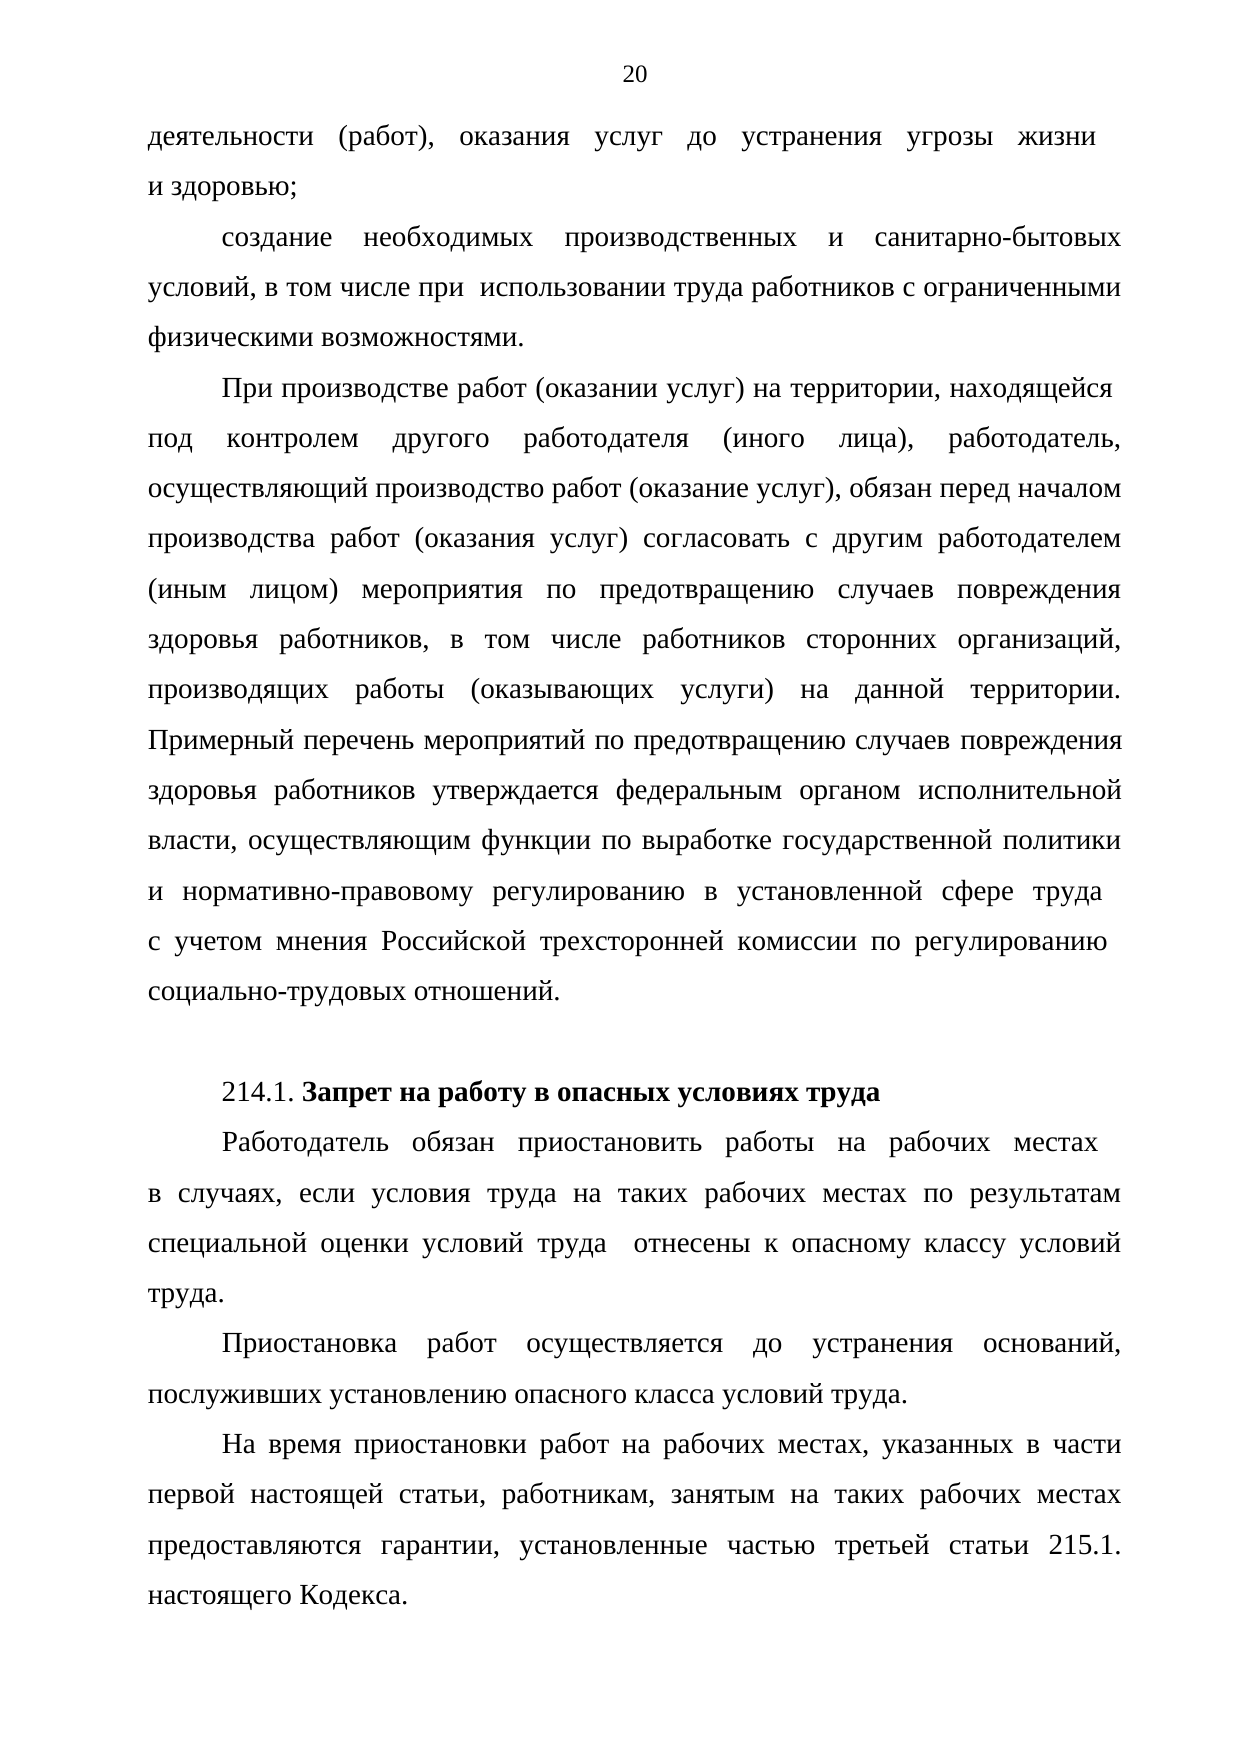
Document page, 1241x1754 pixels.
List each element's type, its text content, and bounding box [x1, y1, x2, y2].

text Приостановка работ осуществляется до устранения оснований, послуживших установлению опасного класса условий труда. [148, 1326, 1122, 1409]
text При производстве работ (оказании услуг) на территории, находящейся под контролем другого работодателя (иного лица), работодатель, осуществляющий производство работ (оказание услуг), обязан перед началом производства работ (оказания услуг) согласовать с другим работодателем (иным лицом) мероприятия по предотвращению случаев повреждения здоровья работников, в том числе работников сторонних организаций, производящих работы (оказывающих услуги) на данной территории. Примерный перечень мероприятий по предотвращению случаев повреждения здоровья работников утверждается федеральным органом исполнительной власти, осуществляющим функции по выработке государственной политики и нормативно-правовому регулированию в установленной сфере труда с учетом мнения Российской трехсторонней комиссии по регулированию социально-трудовых отношений. [148, 370, 1122, 1007]
text 214.1. Запрет на работу в опасных условиях труда [148, 1074, 1122, 1108]
text создание необходимых производственных и санитарно-бытовых условий, в том числе при использовании труда работников с ограниченными физическими возможностями. [148, 219, 1122, 353]
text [148, 118, 1122, 202]
text Работодатель обязан приостановить работы на рабочих местах в случаях, если условия труда на таких рабочих местах по результатам специальной оценки условий труда отнесены к опасному классу условий труда. [148, 1124, 1122, 1309]
text На время приостановки работ на рабочих местах, указанных в части первой настоящей статьи, работникам, занятым на таких рабочих местах предоставляются гарантии, установленные частью третьей статьи 215.1. настоящего Кодекса. [148, 1426, 1122, 1611]
